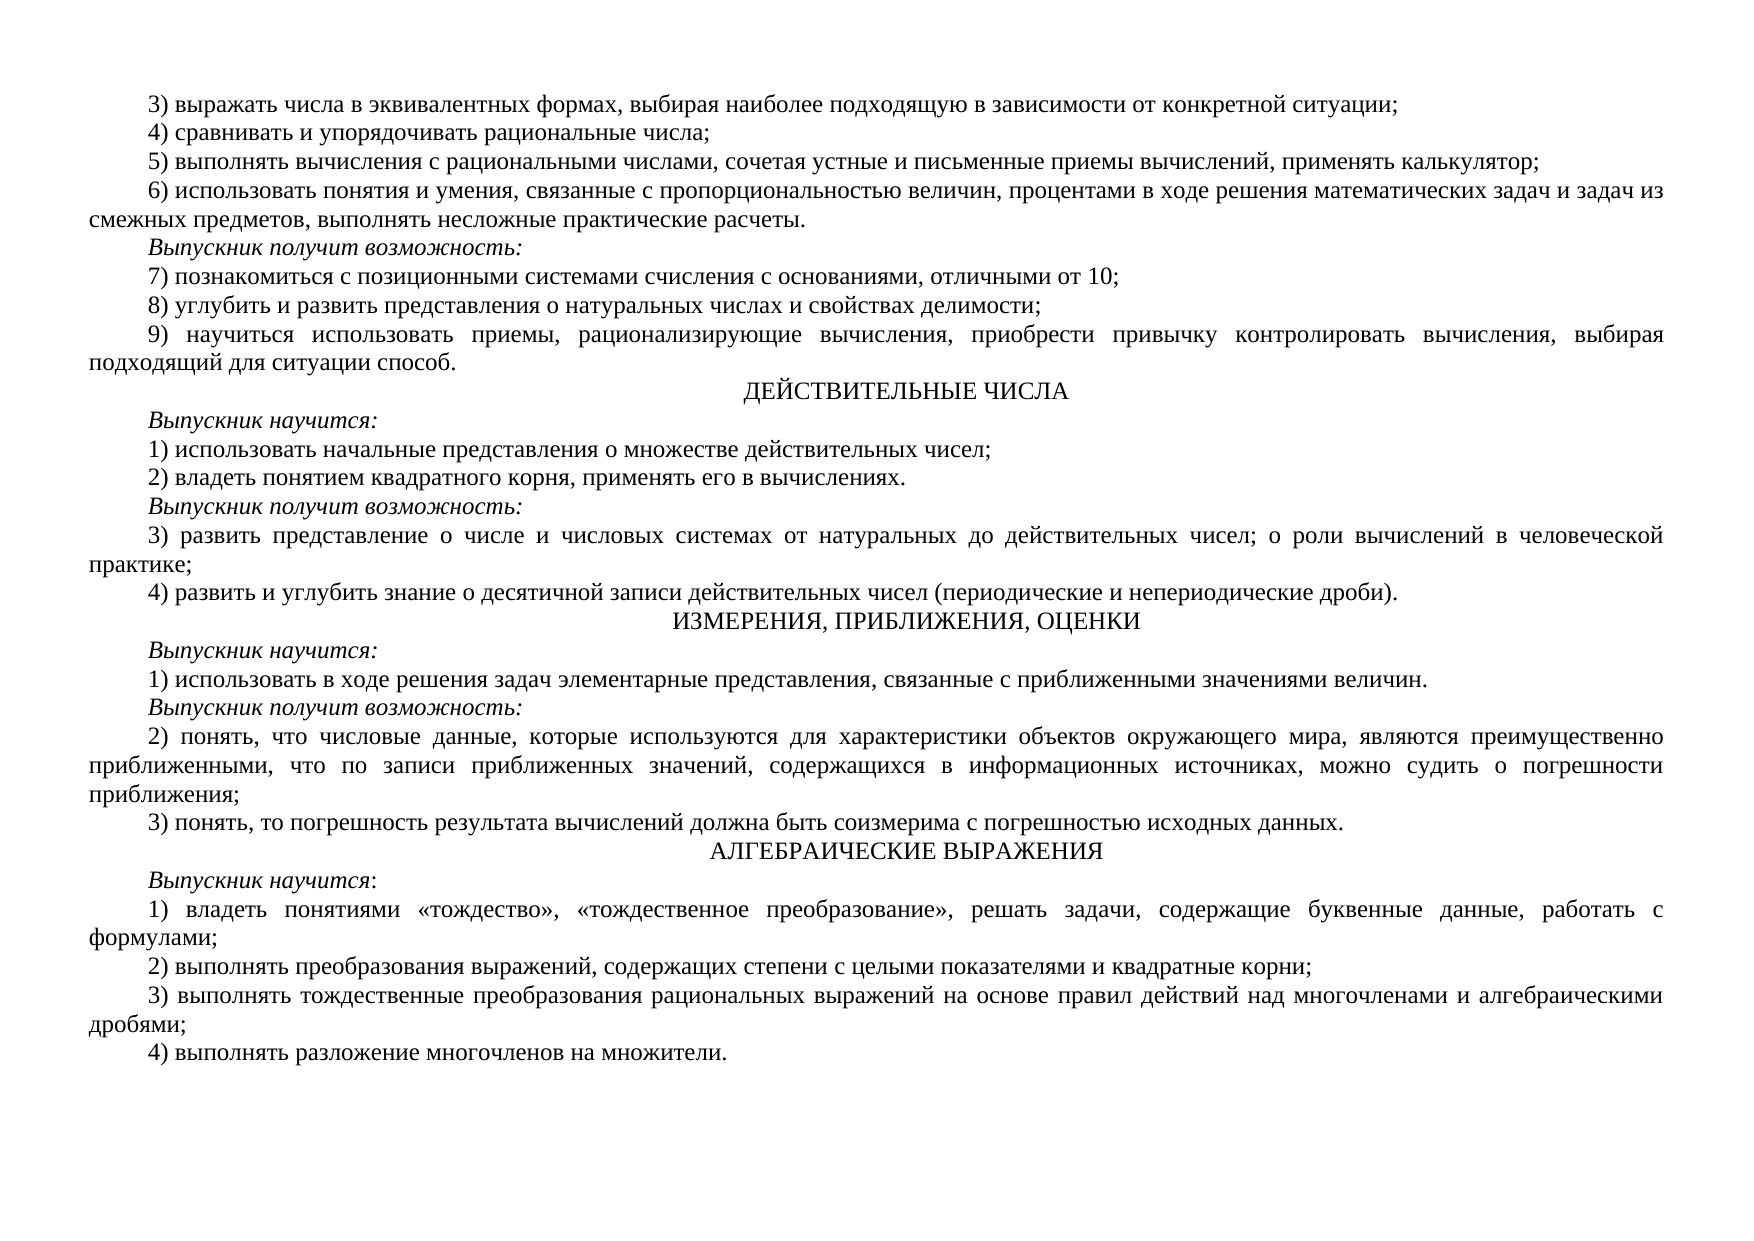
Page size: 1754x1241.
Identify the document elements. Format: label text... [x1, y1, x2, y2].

text 7) познакомиться с позиционными системами счисления с основаниями, отличными от 10; [89, 261, 1665, 290]
text Выпускник получит возможность: [89, 232, 1665, 261]
text АЛГЕБРАИЧЕСКИЕ ВЫРАЖЕНИЯ [89, 836, 1665, 865]
text 8) углубить и развить представления о натуральных числах и свойствах делимости; [89, 290, 1665, 319]
text 2) понять, что числовые данные, которые используются для характеристики объектов окружающего мира, являются преимущественно приближенными, что по записи приближенных значений, содержащихся в информационных источниках, можно судить о погрешности приближения; [89, 721, 1665, 807]
text 1) использовать в ходе решения задач элементарные представления, связанные с приближенными значениями величин. [89, 664, 1665, 692]
text Выпускник получит возможность: [89, 692, 1665, 721]
text 2) выполнять преобразования выражений, содержащих степени с целыми показателями и квадратные корни; [89, 951, 1665, 980]
text Выпускник научится: [89, 635, 1665, 664]
text 6) использовать понятия и умения, связанные с пропорциональностью величин, процентами в ходе решения математических задач и задач из смежных предметов, выполнять несложные практические расчеты. [89, 175, 1665, 232]
text ИЗМЕРЕНИЯ, ПРИБЛИЖЕНИЯ, ОЦЕНКИ [89, 606, 1665, 635]
text Выпускник получит возможность: [89, 491, 1665, 520]
text 4) развить и углубить знание о десятичной записи действительных чисел (периодические и непериодические дроби). [89, 577, 1665, 606]
text 4) сравнивать и упорядочивать рациональные числа; [89, 117, 1665, 146]
text Выпускник научится: [89, 865, 1665, 894]
text 3) понять, то погрешность результата вычислений должна быть соизмерима с погрешностью исходных данных. [89, 807, 1665, 836]
text 1) использовать начальные представления о множестве действительных чисел; [89, 434, 1665, 462]
text 9) научиться использовать приемы, рационализирующие вычисления, приобрести привычку контролировать вычисления, выбирая подходящий для ситуации способ. [89, 319, 1665, 376]
text 3) выражать числа в эквивалентных формах, выбирая наиболее подходящую в зависимости от конкретной ситуации; [89, 89, 1665, 117]
text 3) выполнять тождественные преобразования рациональных выражений на основе правил действий над многочленами и алгебраическими дробями; [89, 980, 1665, 1037]
text 3) развить представление о числе и числовых системах от натуральных до действительных чисел; о роли вычислений в человеческой практике; [89, 520, 1665, 577]
text 2) владеть понятием квадратного корня, применять его в вычислениях. [89, 462, 1665, 491]
text 5) выполнять вычисления с рациональными числами, сочетая устные и письменные приемы вычислений, применять калькулятор; [89, 146, 1665, 175]
text ДЕЙСТВИТЕЛЬНЫЕ ЧИСЛА [89, 376, 1665, 405]
text 4) выполнять разложение многочленов на множители. [89, 1037, 1665, 1066]
text Выпускник научится: [89, 405, 1665, 434]
text 1) владеть понятиями «тождество», «тождественное преобразование», решать задачи, содержащие буквенные данные, работать с формулами; [89, 894, 1665, 951]
